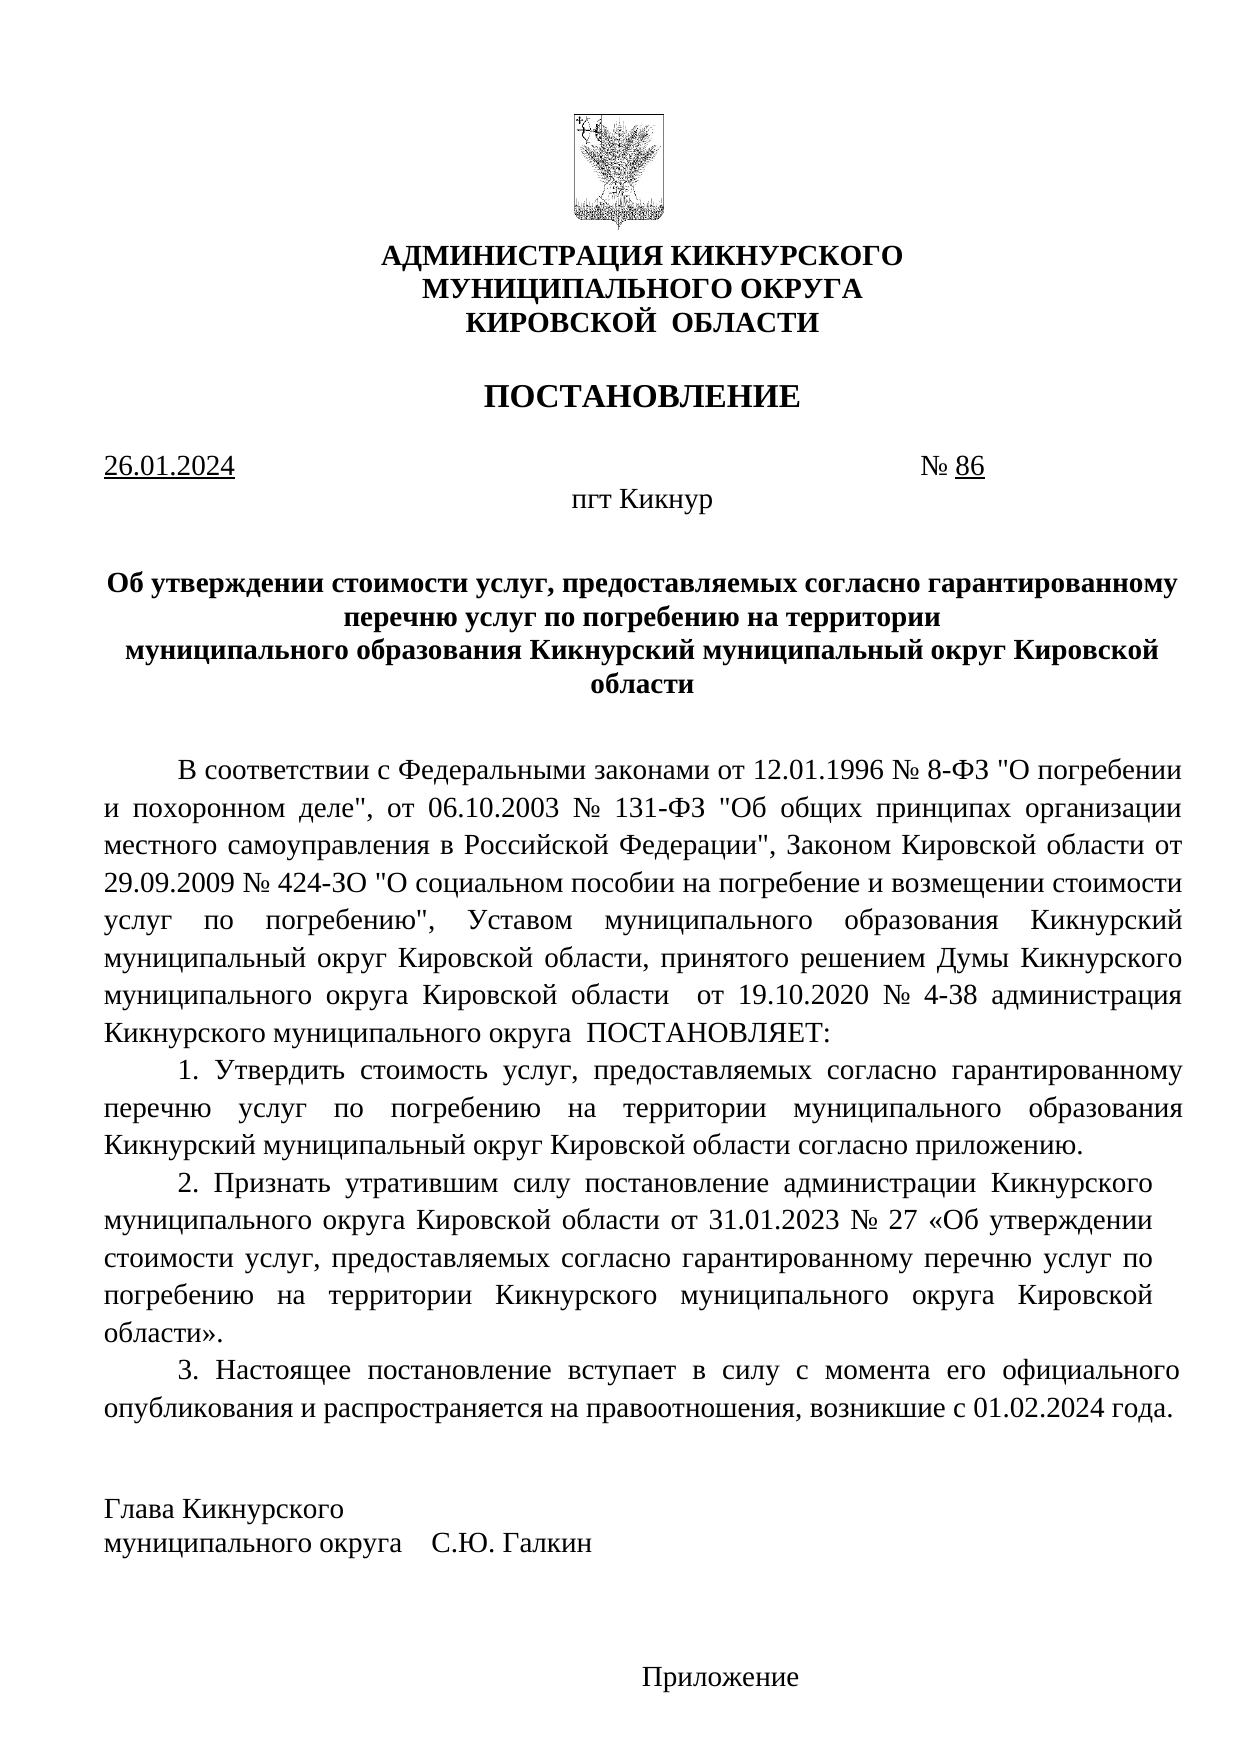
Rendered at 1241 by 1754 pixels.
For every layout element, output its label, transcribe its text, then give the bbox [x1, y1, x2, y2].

text 26.01.2024 № 86 [103, 448, 1181, 482]
text 1. Утвердить стоимость услуг, предоставляемых согласно гарантированному перечню услуг по погребению на территории муниципального образования Кикнурский муниципальный округ Кировской области согласно приложению. [103, 1049, 1183, 1162]
text АДМИНИСТРАЦИЯ КИКНУРСКОГО [103, 238, 1181, 272]
text 3. Настоящее постановление вступает в силу с момента его официального опубликования и распространяется на правоотношения, возникшие с 01.02.2024 года. [103, 1349, 1181, 1424]
text пгт Кикнур [103, 482, 1181, 515]
picture [572, 114, 666, 233]
text муниципального округа С.Ю. Галкин [103, 1525, 1181, 1559]
text В соответствии с Федеральными законами от 12.01.1996 № 8-ФЗ "О погребении и похоронном деле", от 06.10.2003 № 131-ФЗ "Об общих принципах организации местного самоуправления в Российской Федерации", Законом Кировской области от 29.09.2009 № 424-ЗО "О социальном пособии на погребение и возмещении стоимости услуг по погребению", Уставом муниципального образования Кикнурский муниципальный округ Кировской области, принятого решением Думы Кикнурского муниципального округа Кировской области от 19.10.2020 № 4-38 администрация Кикнурского муниципального округа ПОСТАНОВЛЯЕТ: [103, 749, 1183, 1049]
text ПОСТАНОВЛЕНИЕ [103, 376, 1181, 414]
text КИРОВСКОЙ ОБЛАСТИ [103, 305, 1181, 339]
text Приложение [546, 1659, 1181, 1693]
text Глава Кикнурского [103, 1492, 1181, 1525]
text муниципального образования Кикнурский муниципальный округ Кировской области [103, 632, 1181, 699]
text Об утверждении стоимости услуг, предоставляемых согласно гарантированному перечню услуг по погребению на территории [103, 565, 1181, 632]
text 2. Признать утратившим силу постановление администрации Кикнурского муниципального округа Кировской области от 31.01.2023 № 27 «Об утверждении стоимости услуг, предоставляемых согласно гарантированному перечню услуг по погребению на территории Кикнурского муниципального округа Кировской области». [103, 1162, 1154, 1349]
text МУНИЦИПАЛЬНОГО ОКРУГА [103, 272, 1181, 305]
